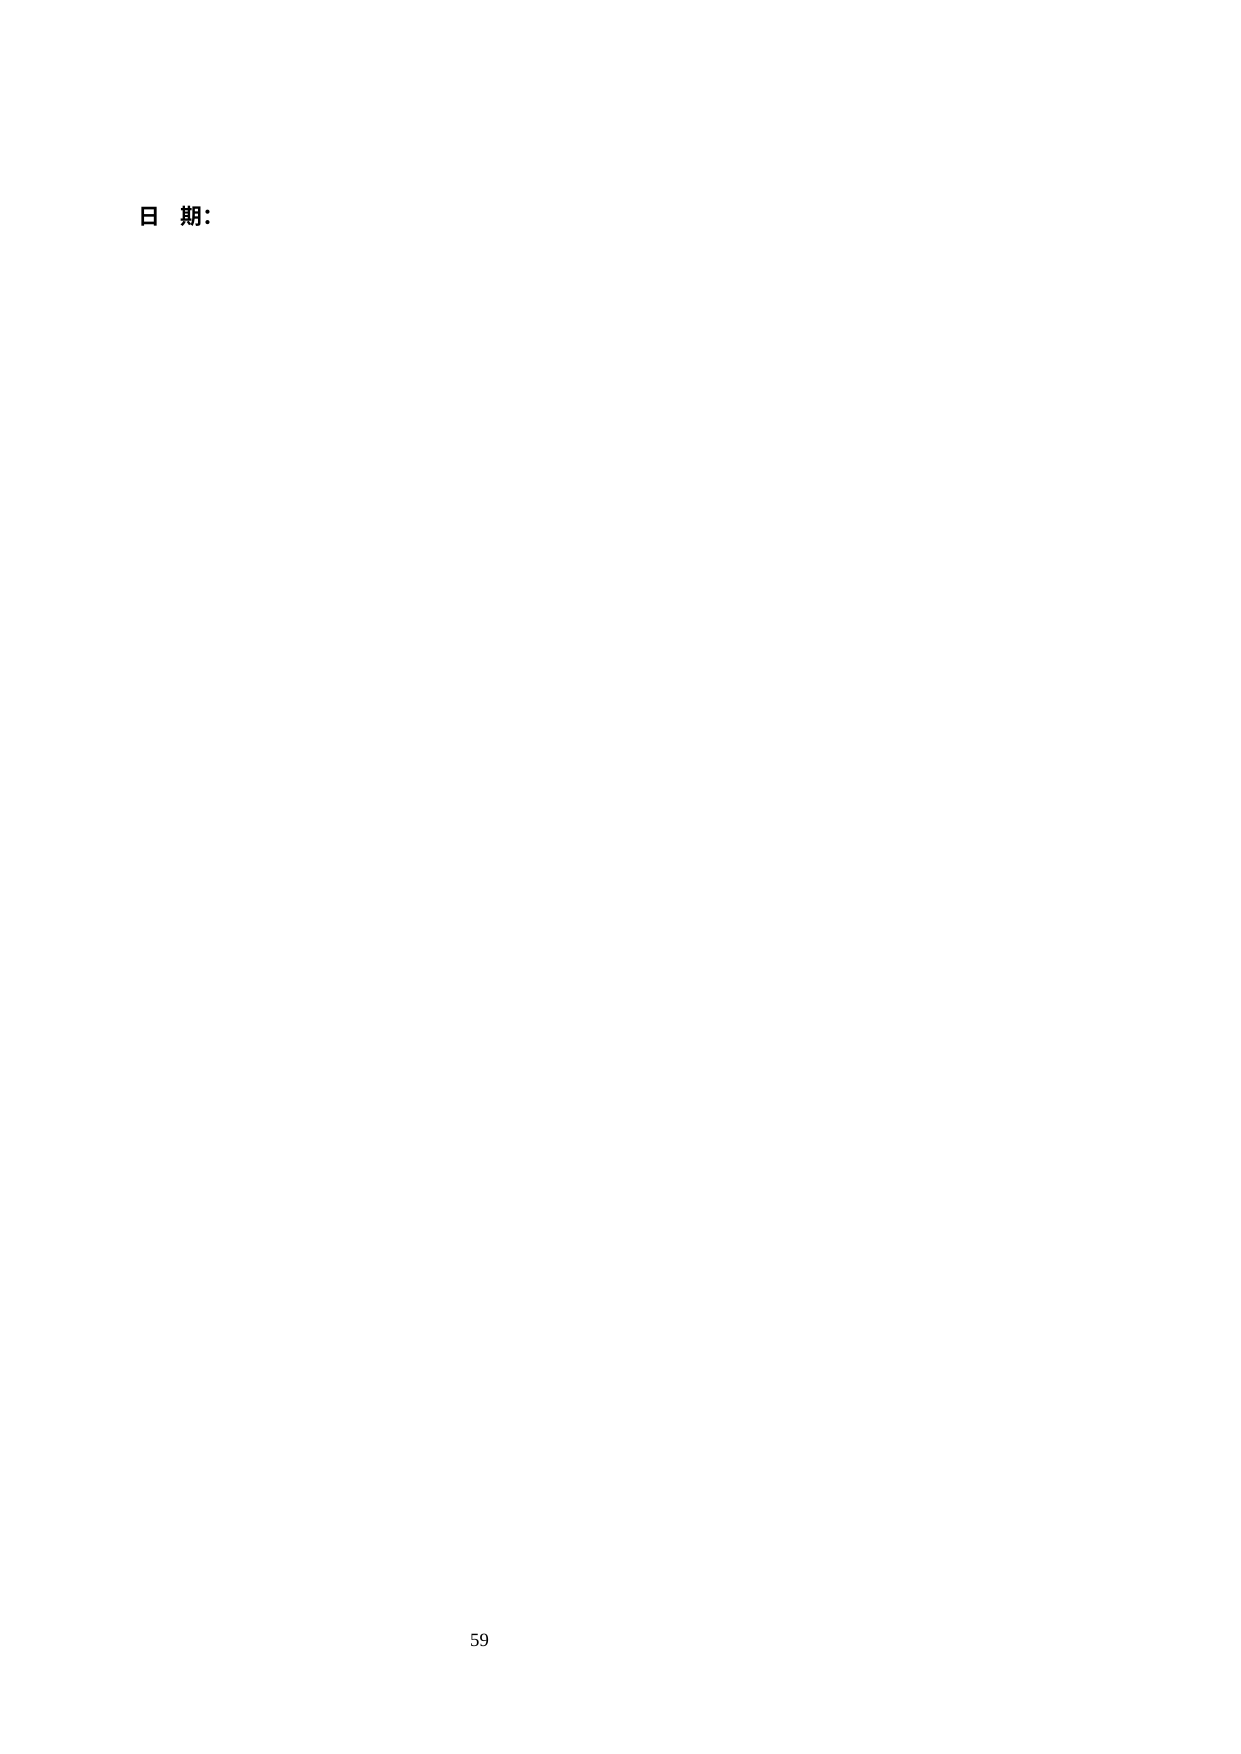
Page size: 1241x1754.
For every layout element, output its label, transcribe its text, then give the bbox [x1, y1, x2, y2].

text 日 期： [88, 198, 1152, 231]
